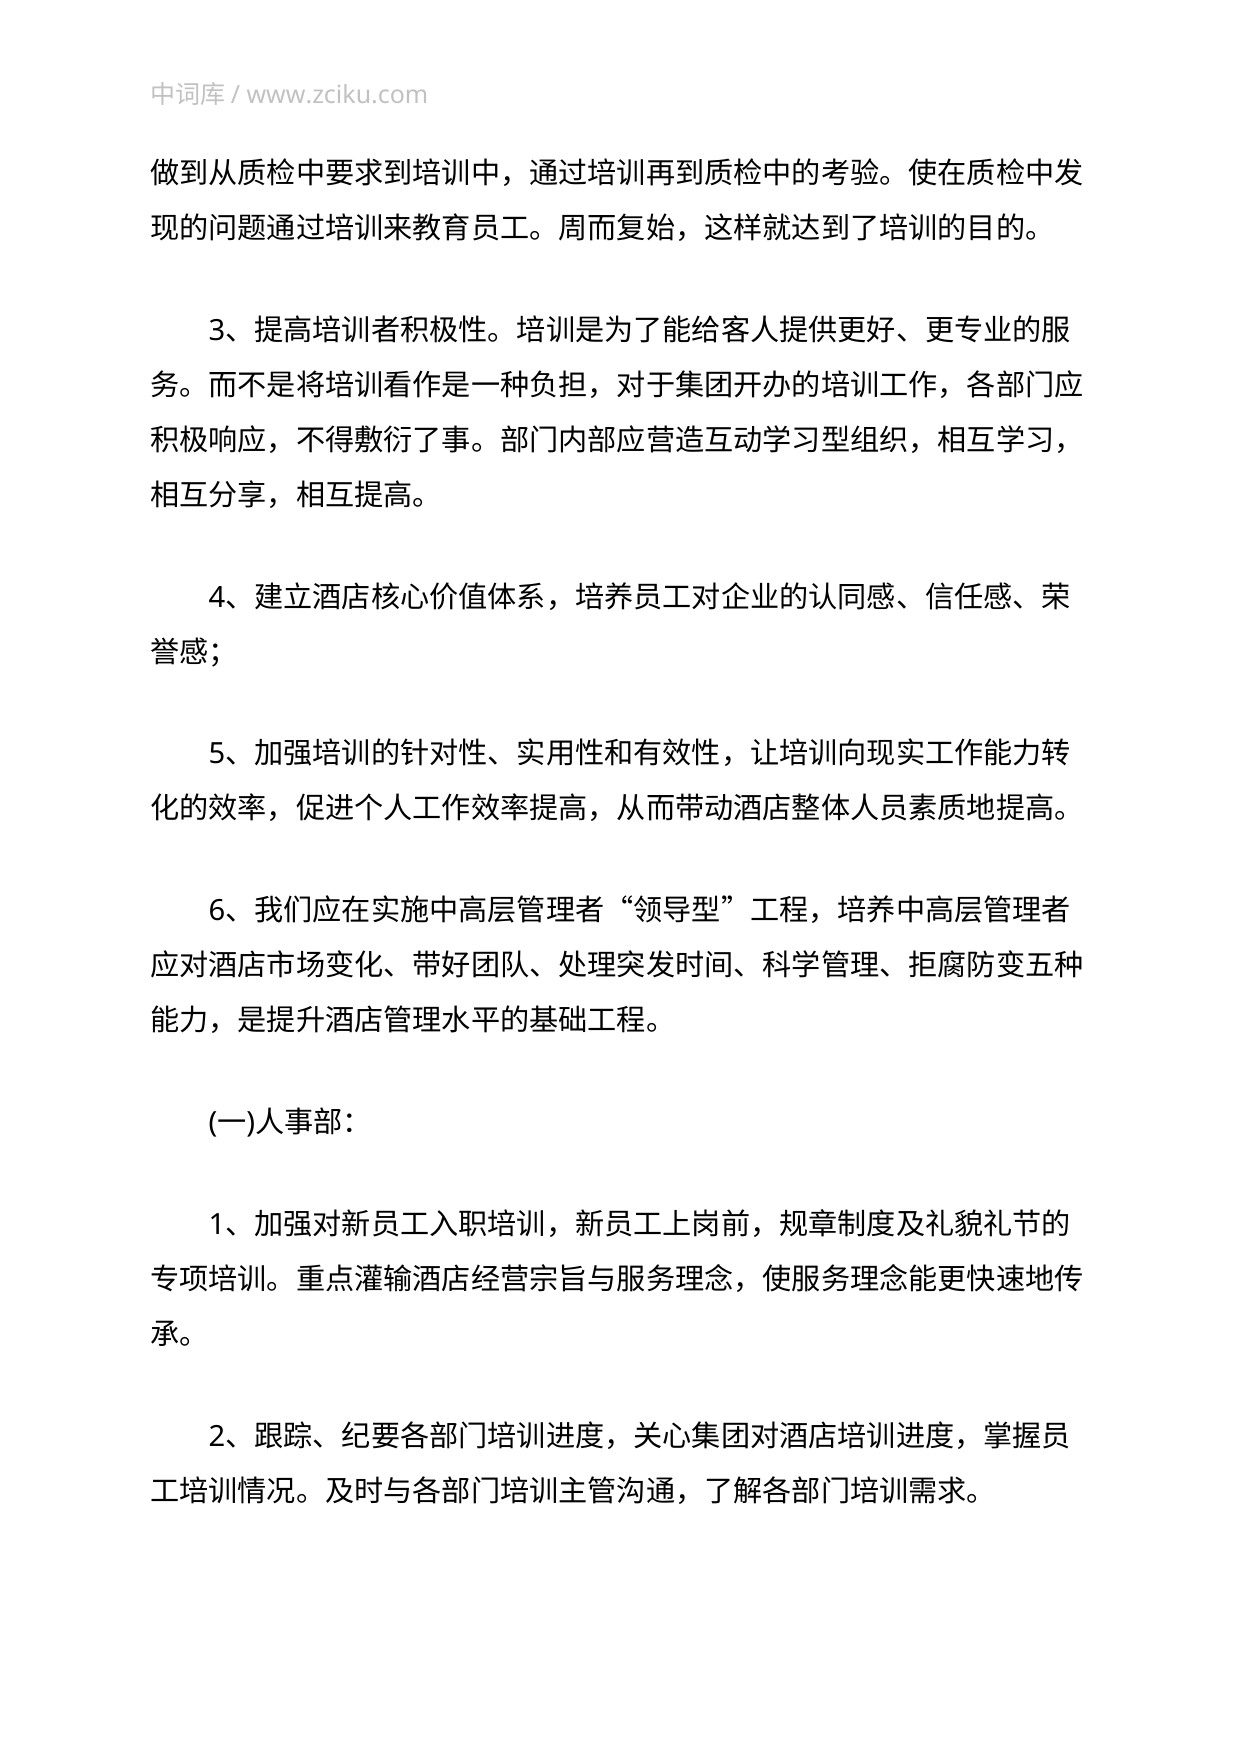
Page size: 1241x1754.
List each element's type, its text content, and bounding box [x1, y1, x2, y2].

text 2、跟踪、纪要各部门培训进度，关心集团对酒店培训进度，掌握员工培训情况。及时与各部门培训主管沟通，了解各部门培训需求。 [150, 1412, 1090, 1509]
text 3、提高培训者积极性。培训是为了能给客人提供更好、更专业的服务。而不是将培训看作是一种负担，对于集团开办的培训工作，各部门应积极响应，不得敷衍了事。部门内部应营造互动学习型组织，相互学习，相互分享，相互提高。 [150, 307, 1090, 514]
text (一)人事部： [150, 1098, 1090, 1141]
text 1、加强对新员工入职培训，新员工上岗前，规章制度及礼貌礼节的专项培训。重点灌输酒店经营宗旨与服务理念，使服务理念能更快速地传承。 [150, 1200, 1090, 1353]
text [150, 150, 1090, 247]
text 5、加强培训的针对性、实用性和有效性，让培训向现实工作能力转化的效率，促进个人工作效率提高，从而带动酒店整体人员素质地提高。 [150, 730, 1090, 827]
text 4、建立酒店核心价值体系，培养员工对企业的认同感、信任感、荣誉感； [150, 573, 1090, 671]
text 6、我们应在实施中高层管理者“领导型”工程，培养中高层管理者应对酒店市场变化、带好团队、处理突发时间、科学管理、拒腐防变五种能力，是提升酒店管理水平的基础工程。 [150, 887, 1090, 1039]
